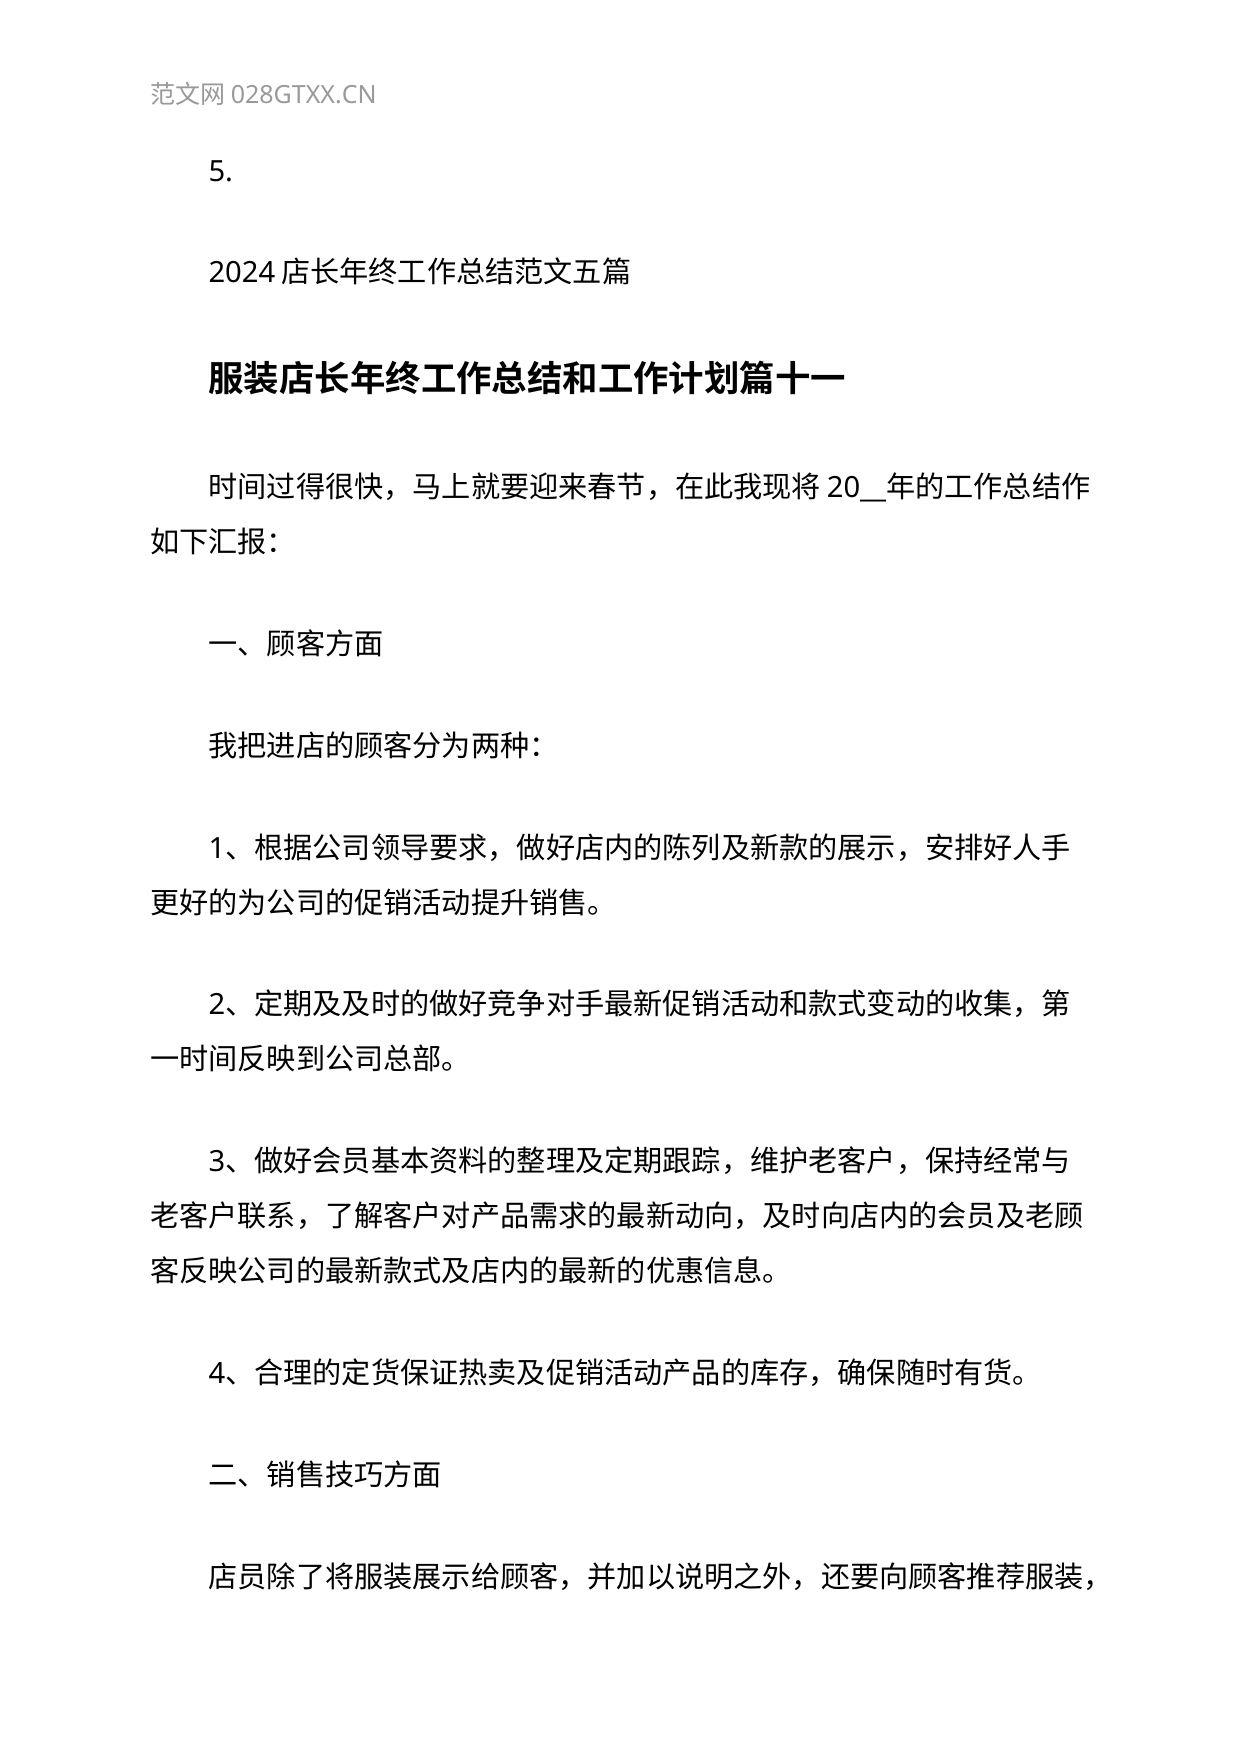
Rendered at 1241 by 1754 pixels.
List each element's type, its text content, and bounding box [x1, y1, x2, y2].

text 服装店长年终工作总结和工作计划篇十一 [150, 350, 1090, 402]
text 2、定期及及时的做好竞争对手最新促销活动和款式变动的收集，第一时间反映到公司总部。 [150, 981, 1090, 1078]
text 二、销售技巧方面 [150, 1451, 1090, 1494]
text 一、顾客方面 [150, 621, 1090, 663]
text 2024店长年终工作总结范文五篇 [150, 248, 1090, 291]
text 3、做好会员基本资料的整理及定期跟踪，维护老客户，保持经常与老客户联系，了解客户对产品需求的最新动向，及时向店内的会员及老顾客反映公司的最新款式及店内的最新的优惠信息。 [150, 1138, 1090, 1290]
text 我把进店的顾客分为两种： [150, 722, 1090, 765]
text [150, 1553, 1090, 1595]
text 5. [150, 150, 1090, 190]
text 时间过得很快，马上就要迎来春节，在此我现将20__年的工作总结作如下汇报： [150, 464, 1090, 561]
text 1、根据公司领导要求，做好店内的陈列及新款的展示，安排好人手更好的为公司的促销活动提升销售。 [150, 824, 1090, 921]
text 4、合理的定货保证热卖及促销活动产品的库存，确保随时有货。 [150, 1349, 1090, 1392]
